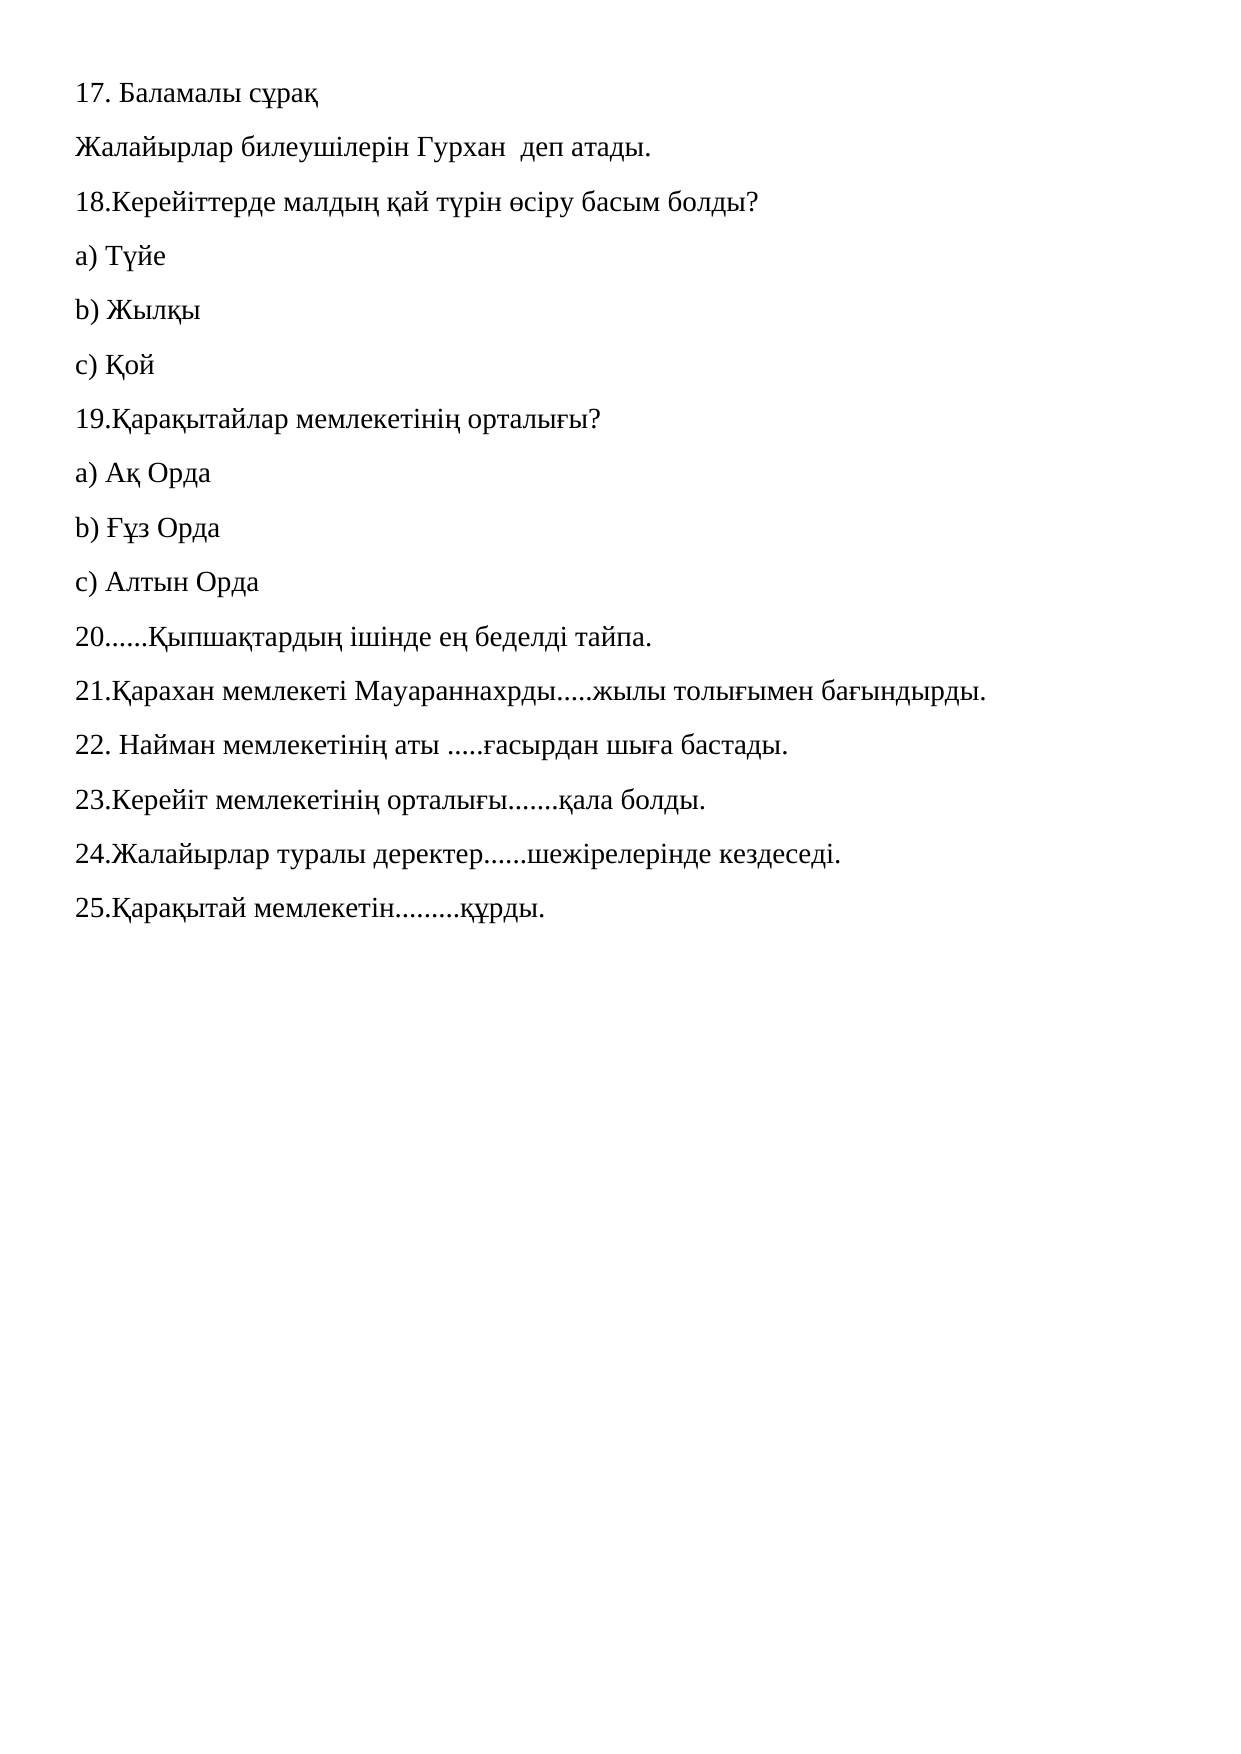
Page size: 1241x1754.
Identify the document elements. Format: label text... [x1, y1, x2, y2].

text 22. Найман мемлекетінің аты .....ғасырдан шыға бастады. [75, 727, 1165, 761]
text 18.Керейіттерде малдың қай түрін өсіру басым болды? [75, 184, 1165, 217]
text 23.Керейіт мемлекетінің орталығы.......қала болды. [75, 782, 1165, 815]
text c) Қой [75, 347, 1165, 380]
text 25.Қарақытай мемлекетін.........құрды. [75, 891, 1165, 924]
text b) Ғұз Орда [75, 510, 1165, 543]
text 24.Жалайырлар туралы деректер......шежірелерінде кездеседі. [75, 836, 1165, 870]
text 21.Қарахан мемлекеті Мауараннахрды.....жылы толығымен бағындырды. [75, 673, 1165, 707]
text 17. Баламалы сұрақ [75, 75, 1165, 108]
text a) Ақ Орда [75, 456, 1165, 489]
text a) Түйе [75, 238, 1165, 272]
text 19.Қарақытайлар мемлекетінің орталығы? [75, 401, 1165, 435]
text Жалайырлар билеушілерін Гурхан деп атады. [75, 129, 1165, 163]
text b) Жылқы [75, 292, 1165, 326]
text 20......Қыпшақтардың ішінде ең беделді тайпа. [75, 619, 1165, 652]
text c) Алтын Орда [75, 564, 1165, 598]
